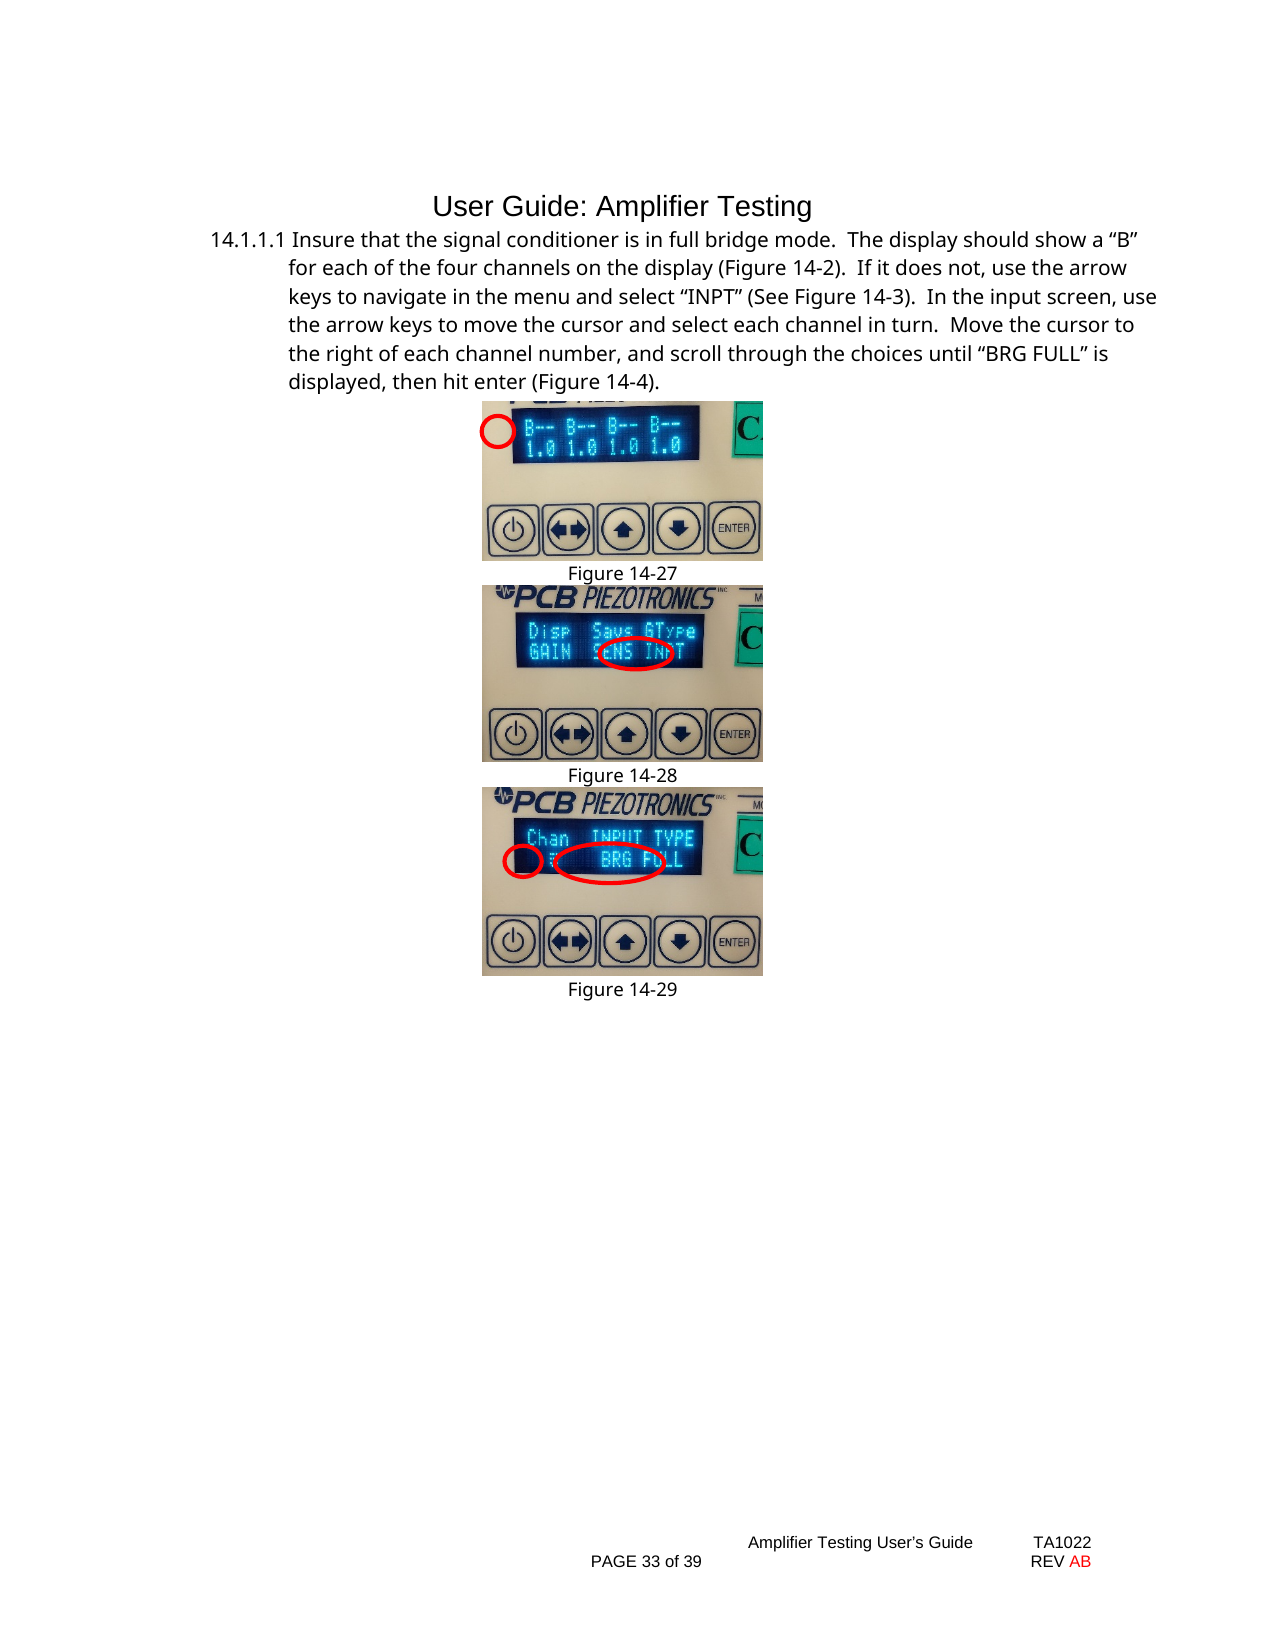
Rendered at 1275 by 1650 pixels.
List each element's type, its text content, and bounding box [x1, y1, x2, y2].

subtitle Insure that the signal conditioner is in full bridge mode. The display should show a “B” for each of the four channels on the display (Figure 14-2). If it does not, use the arrow keys to navigate in the menu and select “INPT” (See Figure 14-3). In the input screen, use the arrow keys to move the cursor and select each channel in turn. Move the cursor to the right of each channel number, and scroll through the choices until “BRG FULL” is displayed, then hit enter (Figure 14-4). [210, 225, 1170, 396]
picture [482, 585, 763, 762]
picture [482, 401, 763, 561]
picture [484, 419, 511, 444]
picture [482, 787, 763, 976]
